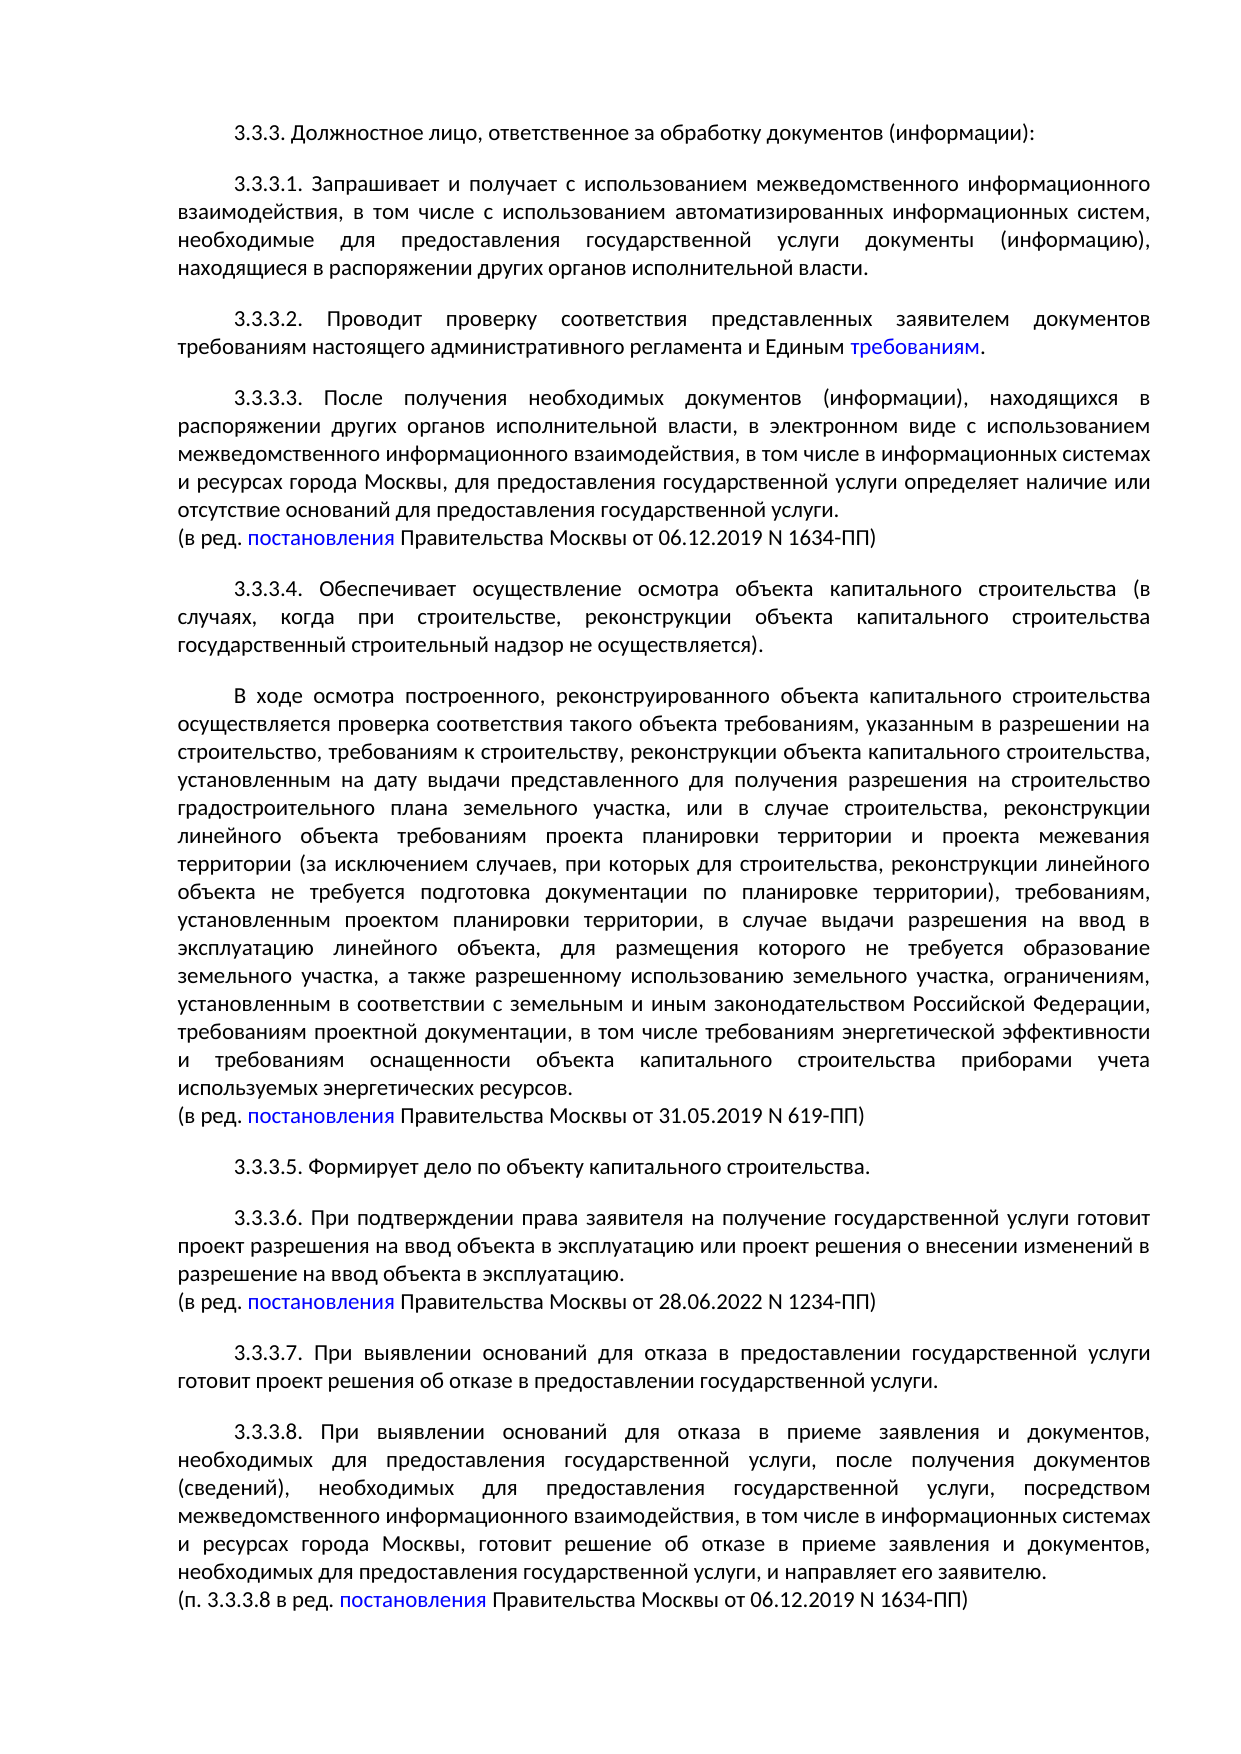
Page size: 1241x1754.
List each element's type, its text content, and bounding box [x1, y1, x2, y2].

text (в ред. постановления Правительства Москвы от 06.12.2019 N 1634-ПП) [177, 523, 1152, 551]
text 3.3.3.5. Формирует дело по объекту капитального строительства. [177, 1152, 1152, 1180]
text (в ред. постановления Правительства Москвы от 31.05.2019 N 619-ПП) [177, 1101, 1152, 1129]
text 3.3.3.2. Проводит проверку соответствия представленных заявителем документов требованиям настоящего административного регламента и Единым требованиям. [177, 304, 1152, 360]
text 3.3.3.8. При выявлении оснований для отказа в приеме заявления и документов, необходимых для предоставления государственной услуги, после получения документов (сведений), необходимых для предоставления государственной услуги, посредством межведомственного информационного взаимодействия, в том числе в информационных системах и ресурсах города Москвы, готовит решение об отказе в приеме заявления и документов, необходимых для предоставления государственной услуги, и направляет его заявителю. [177, 1417, 1152, 1585]
text 3.3.3.4. Обеспечивает осуществление осмотра объекта капитального строительства (в случаях, когда при строительстве, реконструкции объекта капитального строительства государственный строительный надзор не осуществляется). [177, 574, 1152, 658]
text (п. 3.3.3.8 в ред. постановления Правительства Москвы от 06.12.2019 N 1634-ПП) [177, 1585, 1152, 1613]
text В ходе осмотра построенного, реконструированного объекта капитального строительства осуществляется проверка соответствия такого объекта требованиям, указанным в разрешении на строительство, требованиям к строительству, реконструкции объекта капитального строительства, установленным на дату выдачи представленного для получения разрешения на строительство градостроительного плана земельного участка, или в случае строительства, реконструкции линейного объекта требованиям проекта планировки территории и проекта межевания территории (за исключением случаев, при которых для строительства, реконструкции линейного объекта не требуется подготовка документации по планировке территории), требованиям, установленным проектом планировки территории, в случае выдачи разрешения на ввод в эксплуатацию линейного объекта, для размещения которого не требуется образование земельного участка, а также разрешенному использованию земельного участка, ограничениям, установленным в соответствии с земельным и иным законодательством Российской Федерации, требованиям проектной документации, в том числе требованиям энергетической эффективности и требованиям оснащенности объекта капитального строительства приборами учета используемых энергетических ресурсов. [177, 681, 1152, 1101]
text 3.3.3. Должностное лицо, ответственное за обработку документов (информации): [177, 118, 1152, 146]
text 3.3.3.1. Запрашивает и получает с использованием межведомственного информационного взаимодействия, в том числе с использованием автоматизированных информационных систем, необходимые для предоставления государственной услуги документы (информацию), находящиеся в распоряжении других органов исполнительной власти. [177, 169, 1152, 281]
text 3.3.3.6. При подтверждении права заявителя на получение государственной услуги готовит проект разрешения на ввод объекта в эксплуатацию или проект решения о внесении изменений в разрешение на ввод объекта в эксплуатацию. [177, 1203, 1152, 1287]
text 3.3.3.3. После получения необходимых документов (информации), находящихся в распоряжении других органов исполнительной власти, в электронном виде с использованием межведомственного информационного взаимодействия, в том числе в информационных системах и ресурсах города Москвы, для предоставления государственной услуги определяет наличие или отсутствие оснований для предоставления государственной услуги. [177, 383, 1152, 523]
text (в ред. постановления Правительства Москвы от 28.06.2022 N 1234-ПП) [177, 1287, 1152, 1315]
text 3.3.3.7. При выявлении оснований для отказа в предоставлении государственной услуги готовит проект решения об отказе в предоставлении государственной услуги. [177, 1338, 1152, 1394]
